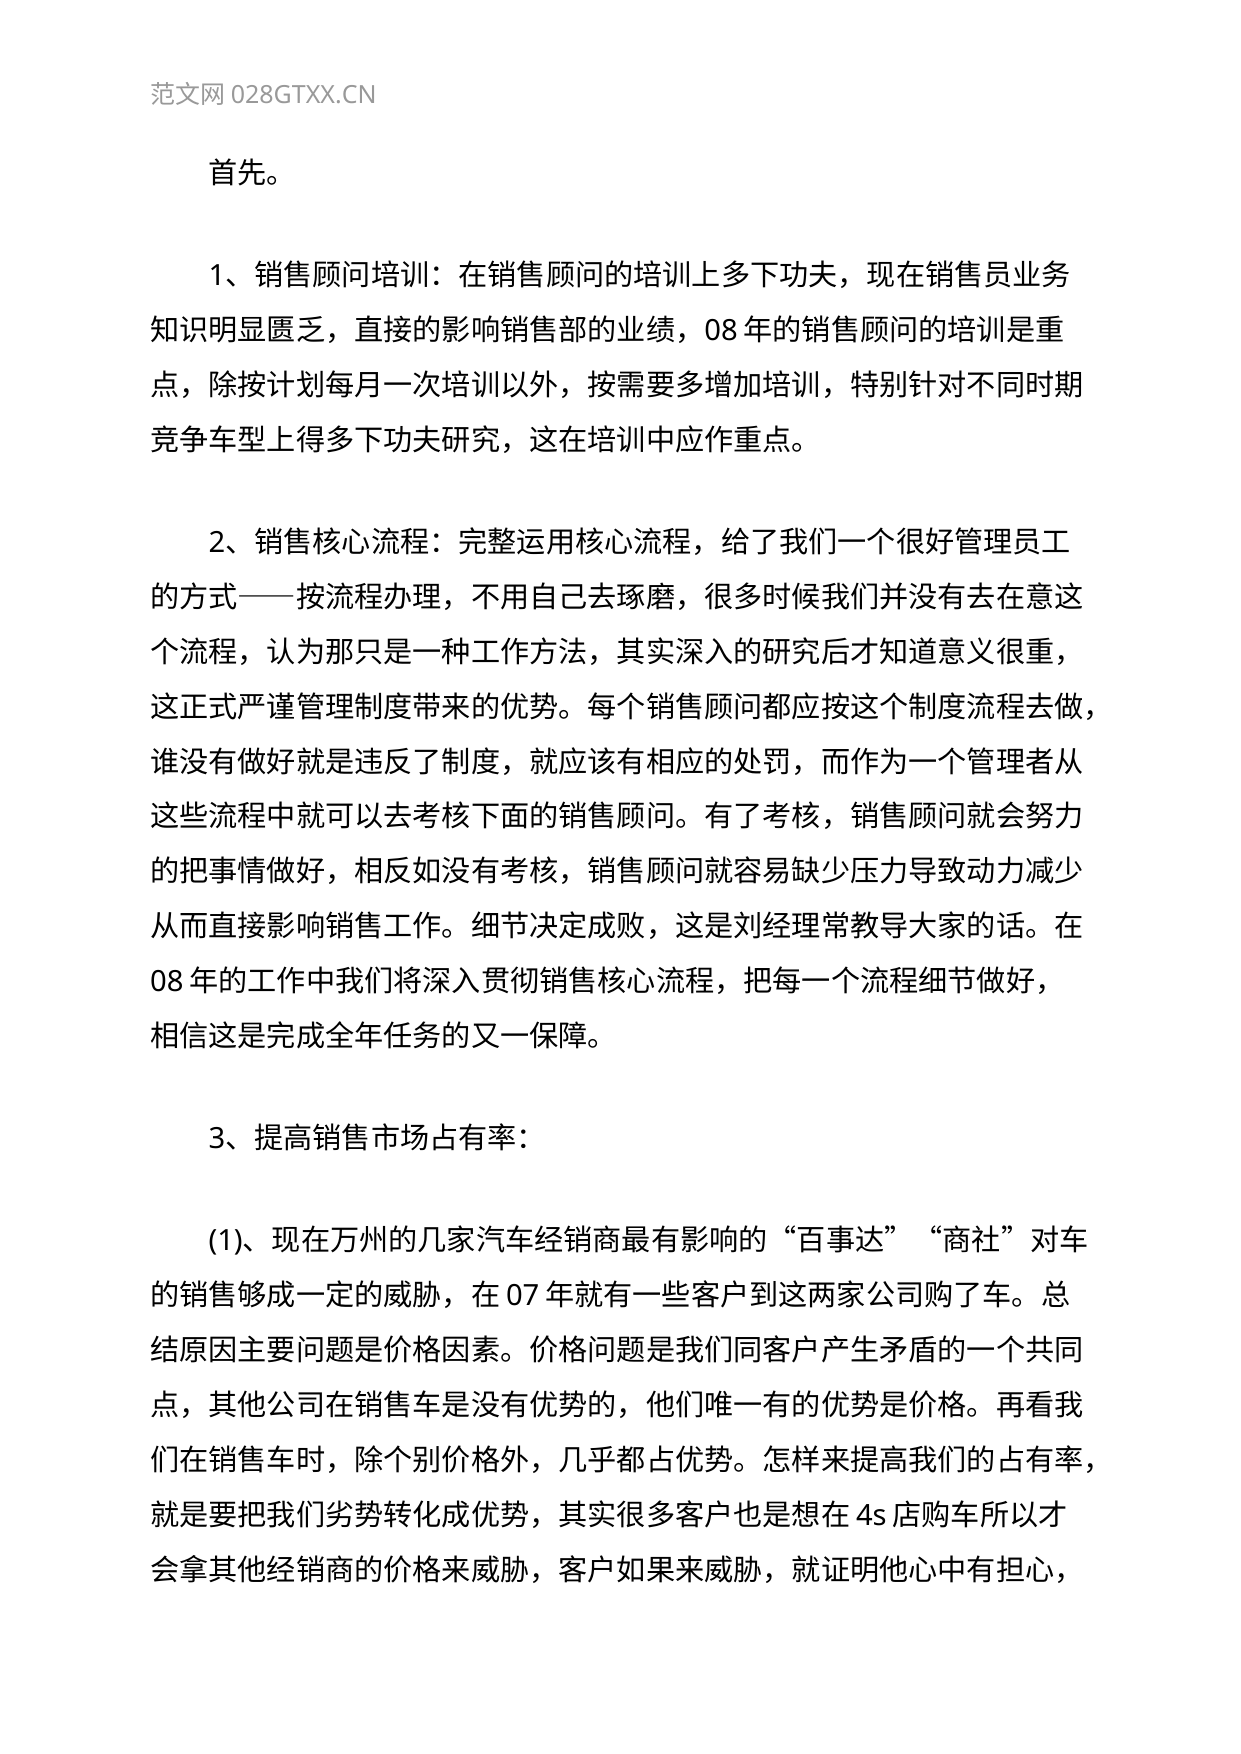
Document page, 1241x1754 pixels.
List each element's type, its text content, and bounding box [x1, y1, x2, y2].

text 2、销售核心流程：完整运用核心流程，给了我们一个很好管理员工的方式——按流程办理，不用自己去琢磨，很多时候我们并没有去在意这个流程，认为那只是一种工作方法，其实深入的研究后才知道意义很重，这正式严谨管理制度带来的优势。每个销售顾问都应按这个制度流程去做，谁没有做好就是违反了制度，就应该有相应的处罚，而作为一个管理者从这些流程中就可以去考核下面的销售顾问。有了考核，销售顾问就会努力的把事情做好，相反如没有考核，销售顾问就容易缺少压力导致动力减少从而直接影响销售工作。细节决定成败，这是刘经理常教导大家的话。在08年的工作中我们将深入贯彻销售核心流程，把每一个流程细节做好，相信这是完成全年任务的又一保障。 [150, 518, 1090, 1055]
text 3、提高销售市场占有率： [150, 1114, 1090, 1157]
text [150, 1216, 1090, 1588]
text 1、销售顾问培训：在销售顾问的培训上多下功夫，现在销售员业务知识明显匮乏，直接的影响销售部的业绩，08年的销售顾问的培训是重点，除按计划每月一次培训以外，按需要多增加培训，特别针对不同时期竞争车型上得多下功夫研究，这在培训中应作重点。 [150, 252, 1090, 459]
text 首先。 [150, 150, 1090, 192]
